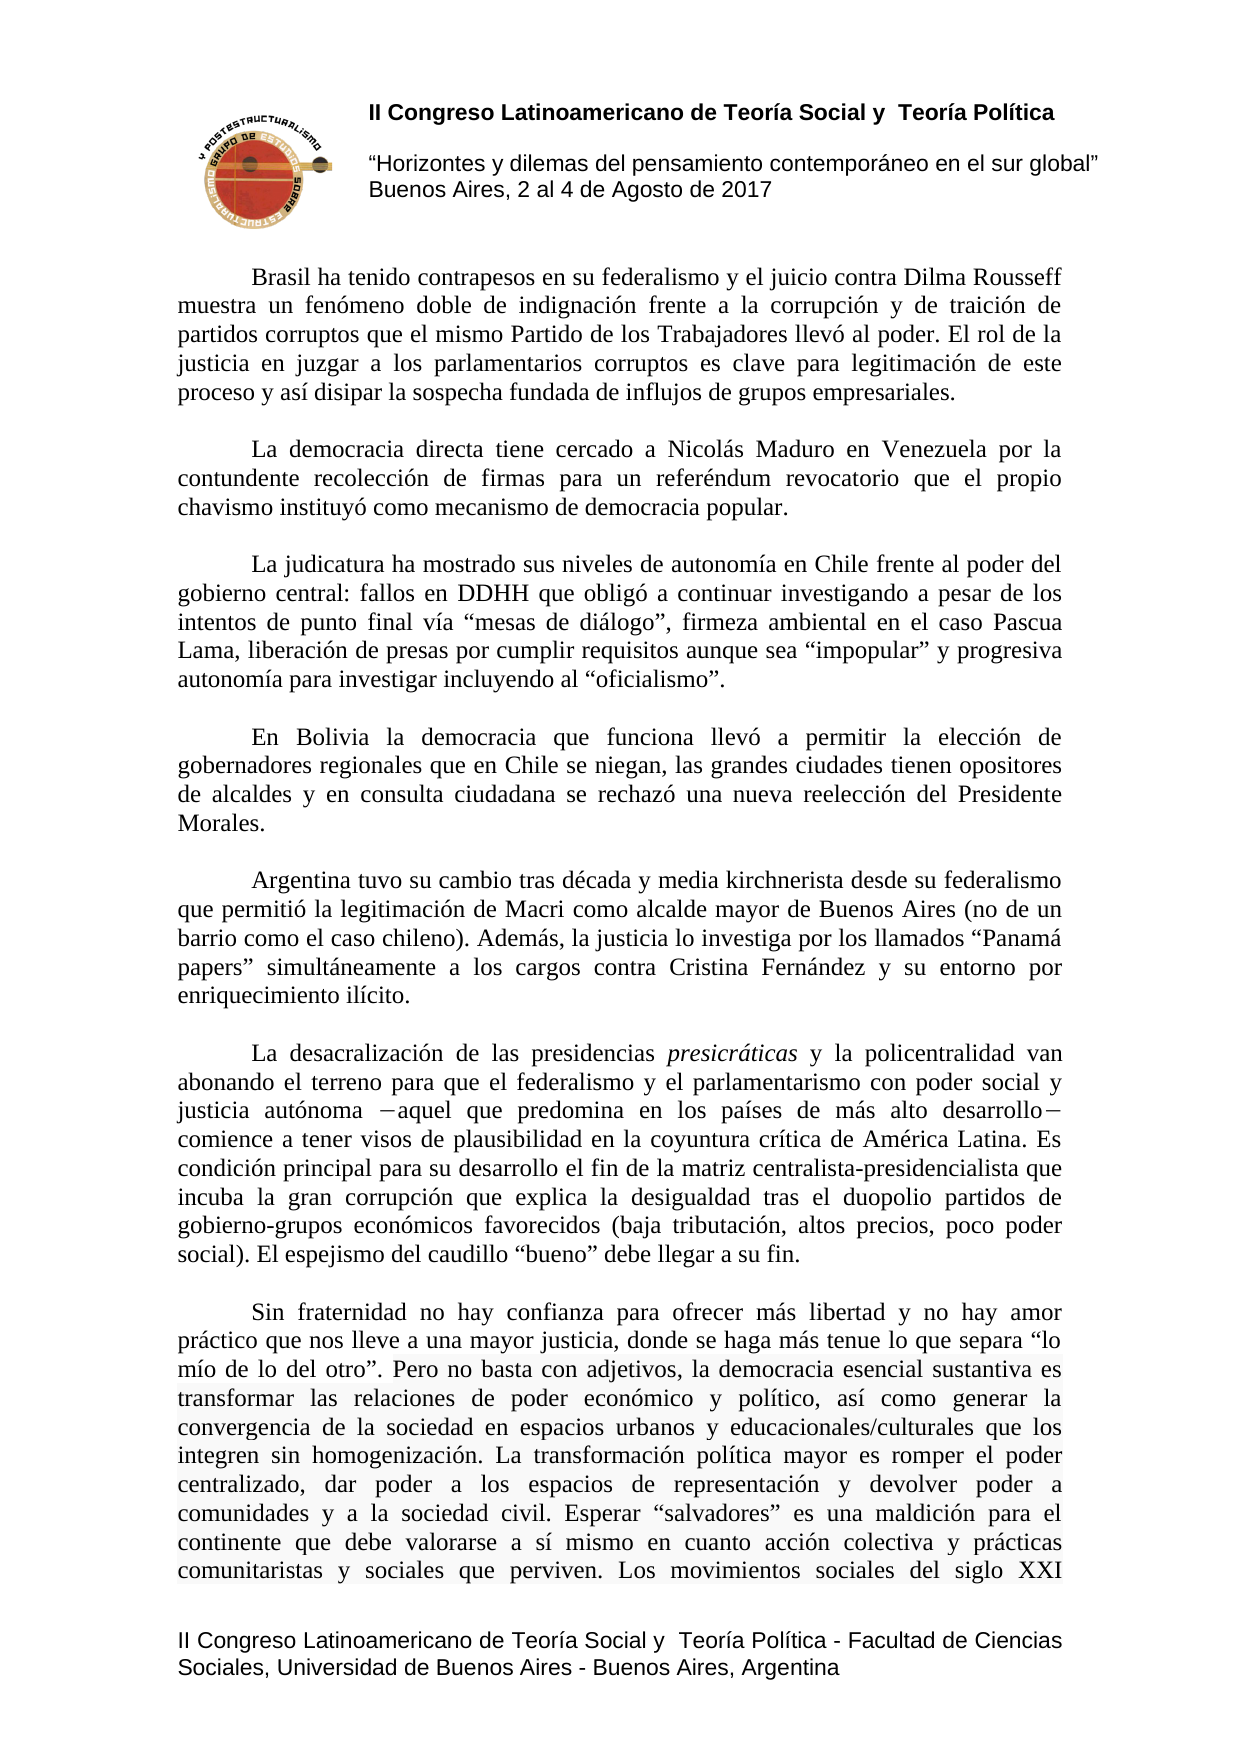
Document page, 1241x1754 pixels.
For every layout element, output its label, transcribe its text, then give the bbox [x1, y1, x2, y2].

text La desacralización de las presidencias presicráticas y la policentralidad van abonando el terreno para que el federalismo y el parlamentarismo con poder social y justicia autónoma aquel que predomina en los países de más alto desarrollo comience a tener visos de plausibilidad en la coyuntura crítica de América Latina. Es condición principal para su desarrollo el fin de la matriz centralista-presidencialista que incuba la gran corrupción que explica la desigualdad tras el duopolio partidos de gobierno-grupos económicos favorecidos (baja tributación, altos precios, poco poder social). El espejismo del caudillo “bueno” debe llegar a su fin. [177, 1038, 1063, 1268]
text Brasil ha tenido contrapesos en su federalismo y el juicio contra Dilma Rousseff muestra un fenómeno doble de indignación frente a la corrupción y de traición de partidos corruptos que el mismo Partido de los Trabajadores llevó al poder. El rol de la justicia en juzgar a los parlamentarios corruptos es clave para legitimación de este proceso y así disipar la sospecha fundada de influjos de grupos empresariales. [177, 262, 1063, 405]
text La democracia directa tiene cercado a Nicolás Maduro en Venezuela por la contundente recolección de firmas para un referéndum revocatorio que el propio chavismo instituyó como mecanismo de democracia popular. [177, 434, 1063, 520]
picture [188, 73, 333, 236]
text La judicatura ha mostrado sus niveles de autonomía en Chile frente al poder del gobierno central: fallos en DDHH que obligó a continuar investigando a pesar de los intentos de punto final vía “mesas de diálogo”, firmeza ambiental en el caso Pascua Lama, liberación de presas por cumplir requisitos aunque sea “impopular” y progresiva autonomía para investigar incluyendo al “oficialismo”. [177, 549, 1063, 693]
text Argentina tuvo su cambio tras década y media kirchnerista desde su federalismo que permitió la legitimación de Macri como alcalde mayor de Buenos Aires (no de un barrio como el caso chileno). Además, la justicia lo investiga por los llamados “Panamá papers” simultáneamente a los cargos contra Cristina Fernández y su entorno por enriquecimiento ilícito. [177, 865, 1063, 1009]
text En Bolivia la democracia que funciona llevó a permitir la elección de gobernadores regionales que en Chile se niegan, las grandes ciudades tienen opositores de alcaldes y en consulta ciudadana se rechazó una nueva reelección del Presidente Morales. [177, 722, 1063, 837]
